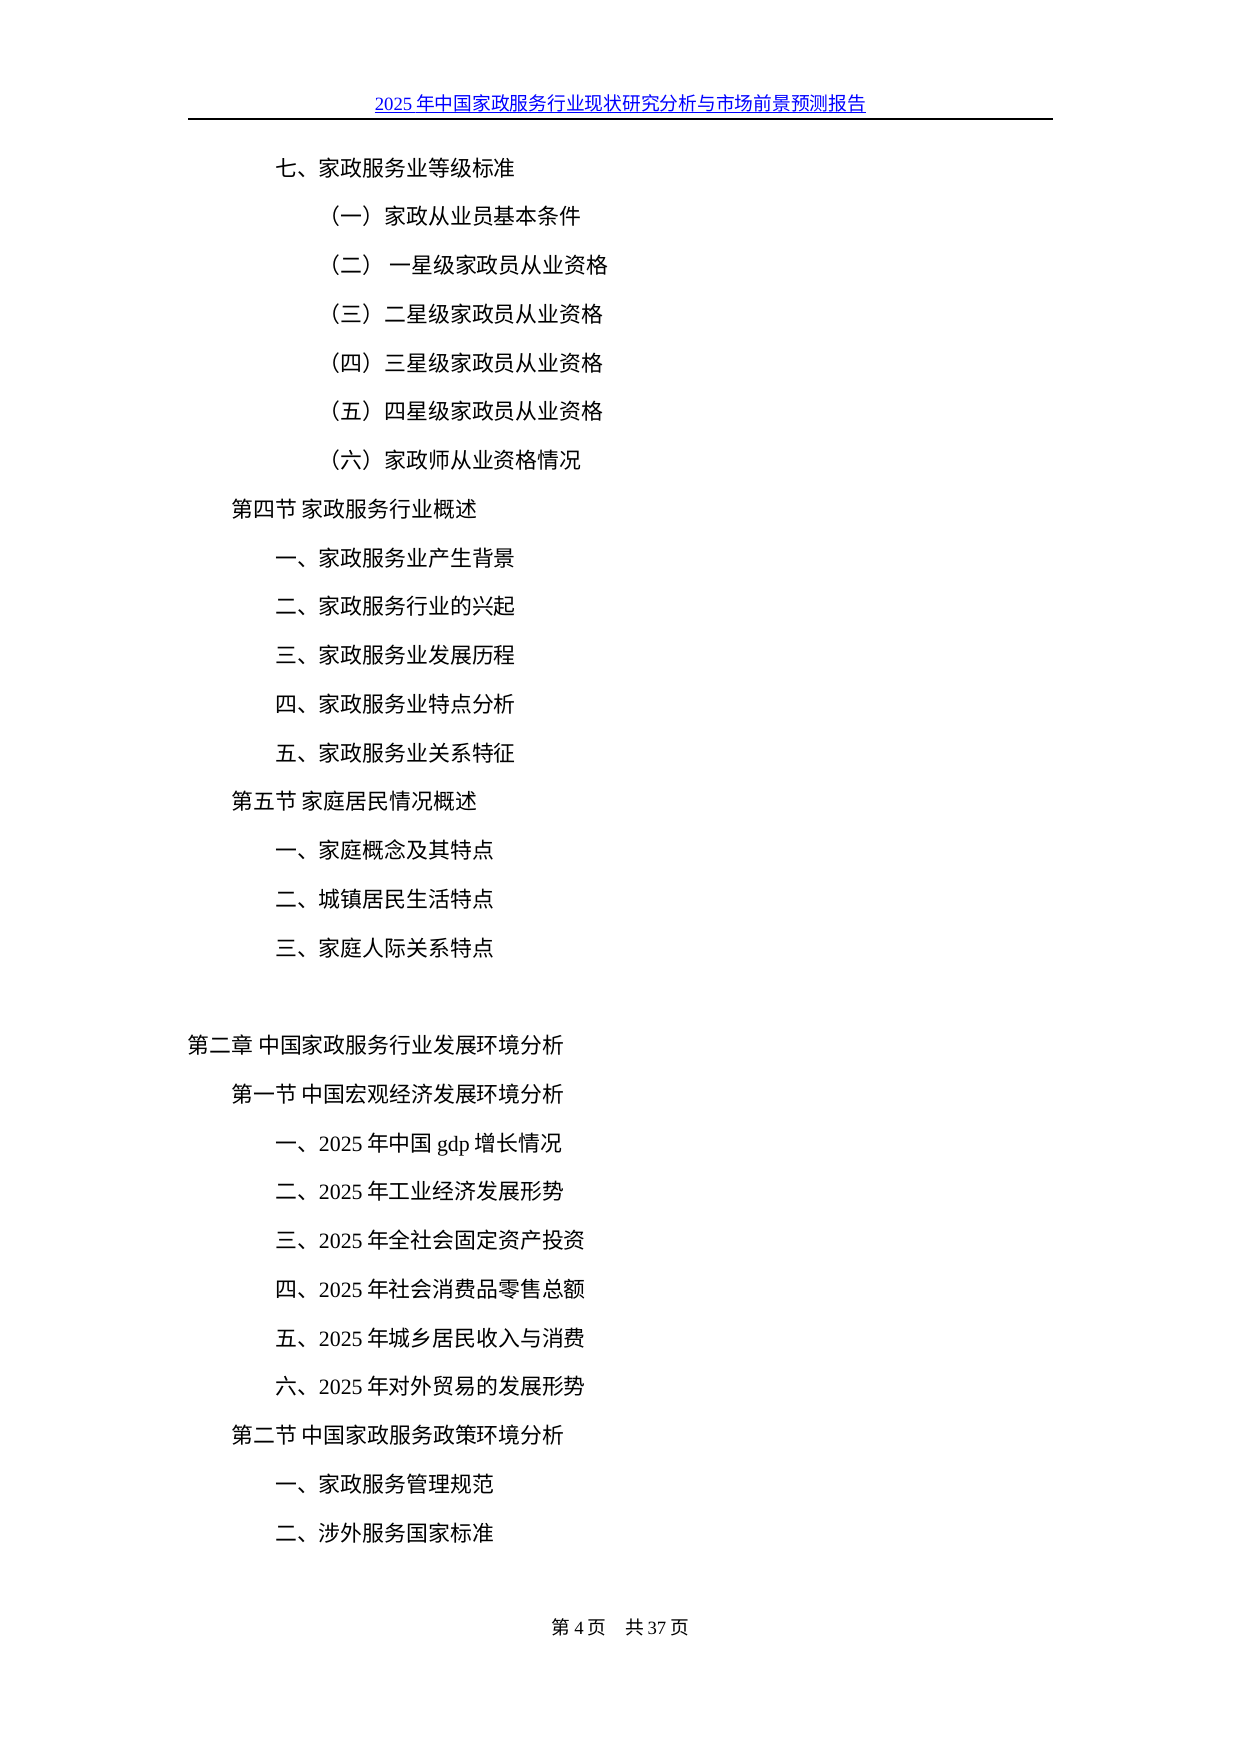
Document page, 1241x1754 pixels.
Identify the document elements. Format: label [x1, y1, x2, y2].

text [187, 150, 1053, 1548]
